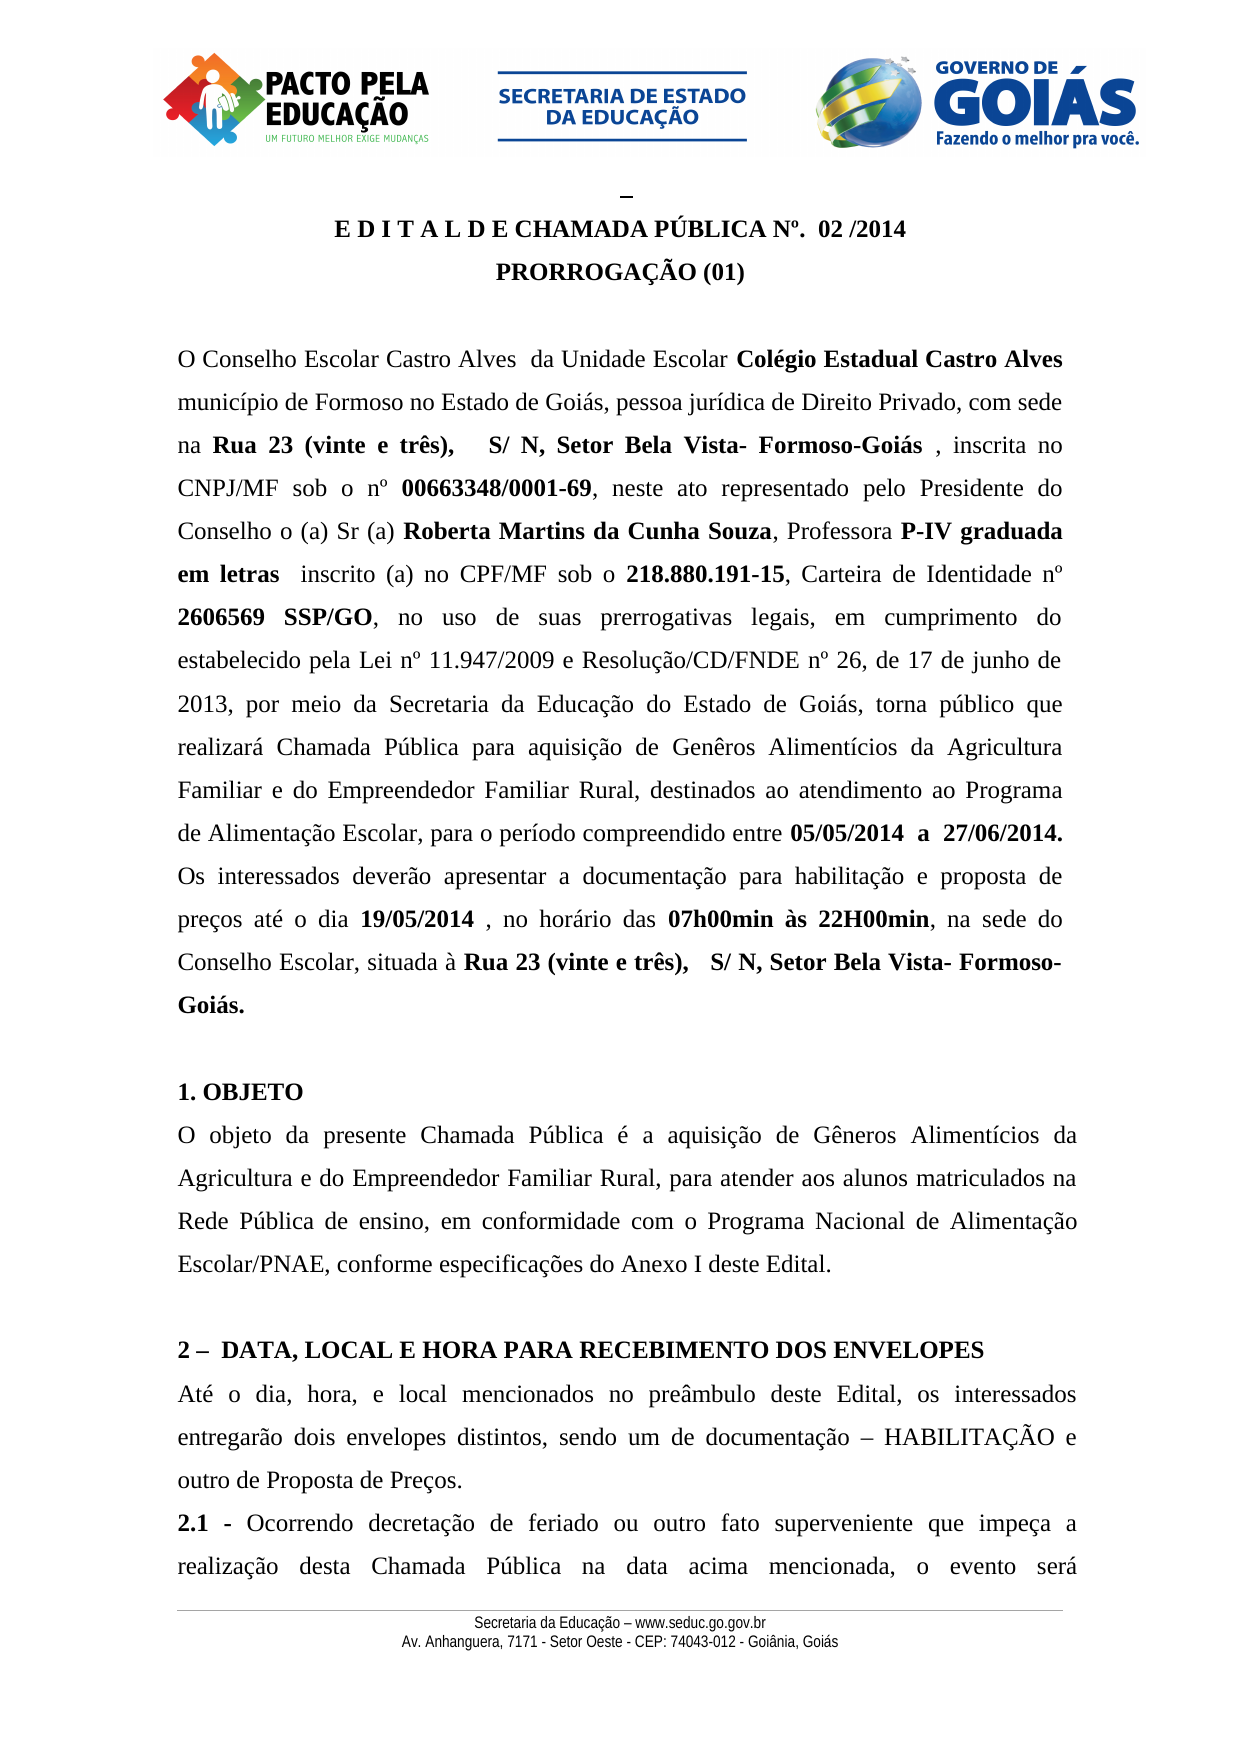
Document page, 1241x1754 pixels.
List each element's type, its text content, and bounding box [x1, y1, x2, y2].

picture [153, 48, 1147, 157]
text O objeto da presente Chamada Pública é a aquisição de Gêneros Alimentícios da Agricultura e do Empreendedor Familiar Rural, para atender aos alunos matriculados na Rede Pública de ensino, em conformidade com o Programa Nacional de Alimentação Escolar/PNAE, conforme especificações do Anexo I deste Edital. [177, 1120, 1078, 1278]
text 2 – DATA, LOCAL E HORA PARA RECEBIMENTO DOS ENVELOPES [177, 1336, 1078, 1364]
text PRORROGAÇÃO (01) [177, 257, 1063, 286]
text E D I T A L D E CHAMADA PÚBLICA Nº. 02 /2014 [177, 214, 1063, 243]
text O Conselho Escolar Castro Alves da Unidade Escolar Colégio Estadual Castro Alves município de Formoso no Estado de Goiás, pessoa jurídica de Direito Privado, com sede na Rua 23 (vinte e três), S/ N, Setor Bela Vista- Formoso-Goiás , inscrita no CNPJ/MF sob o nº 00663348/0001-69, neste ato representado pelo Presidente do Conselho o (a) Sr (a) Roberta Martins da Cunha Souza, Professora P-IV graduada em letras inscrito (a) no CPF/MF sob o 218.880.191-15, Carteira de Identidade nº 2606569 SSP/GO, no uso de suas prerrogativas legais, em cumprimento do estabelecido pela Lei nº 11.947/2009 e Resolução/CD/FNDE nº 26, de 17 de junho de 2013, por meio da Secretaria da Educação do Estado de Goiás, torna público que realizará Chamada Pública para aquisição de Genêros Alimentícios da Agricultura Familiar e do Empreendedor Familiar Rural, destinados ao atendimento ao Programa de Alimentação Escolar, para o período compreendido entre 05/05/2014 a 27/06/2014. Os interessados deverão apresentar a documentação para habilitação e proposta de preços até o dia 19/05/2014 , no horário das 07h00min às 22H00min, na sede do Conselho Escolar, situada à Rua 23 (vinte e três), S/ N, Setor Bela Vista- Formoso-Goiás. [177, 344, 1063, 1019]
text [177, 1508, 1078, 1580]
text 1. OBJETO [177, 1077, 1063, 1106]
text Até o dia, hora, e local mencionados no preâmbulo deste Edital, os interessados entregarão dois envelopes distintos, sendo um de documentação – HABILITAÇÃO e outro de Proposta de Preços. [177, 1379, 1078, 1494]
